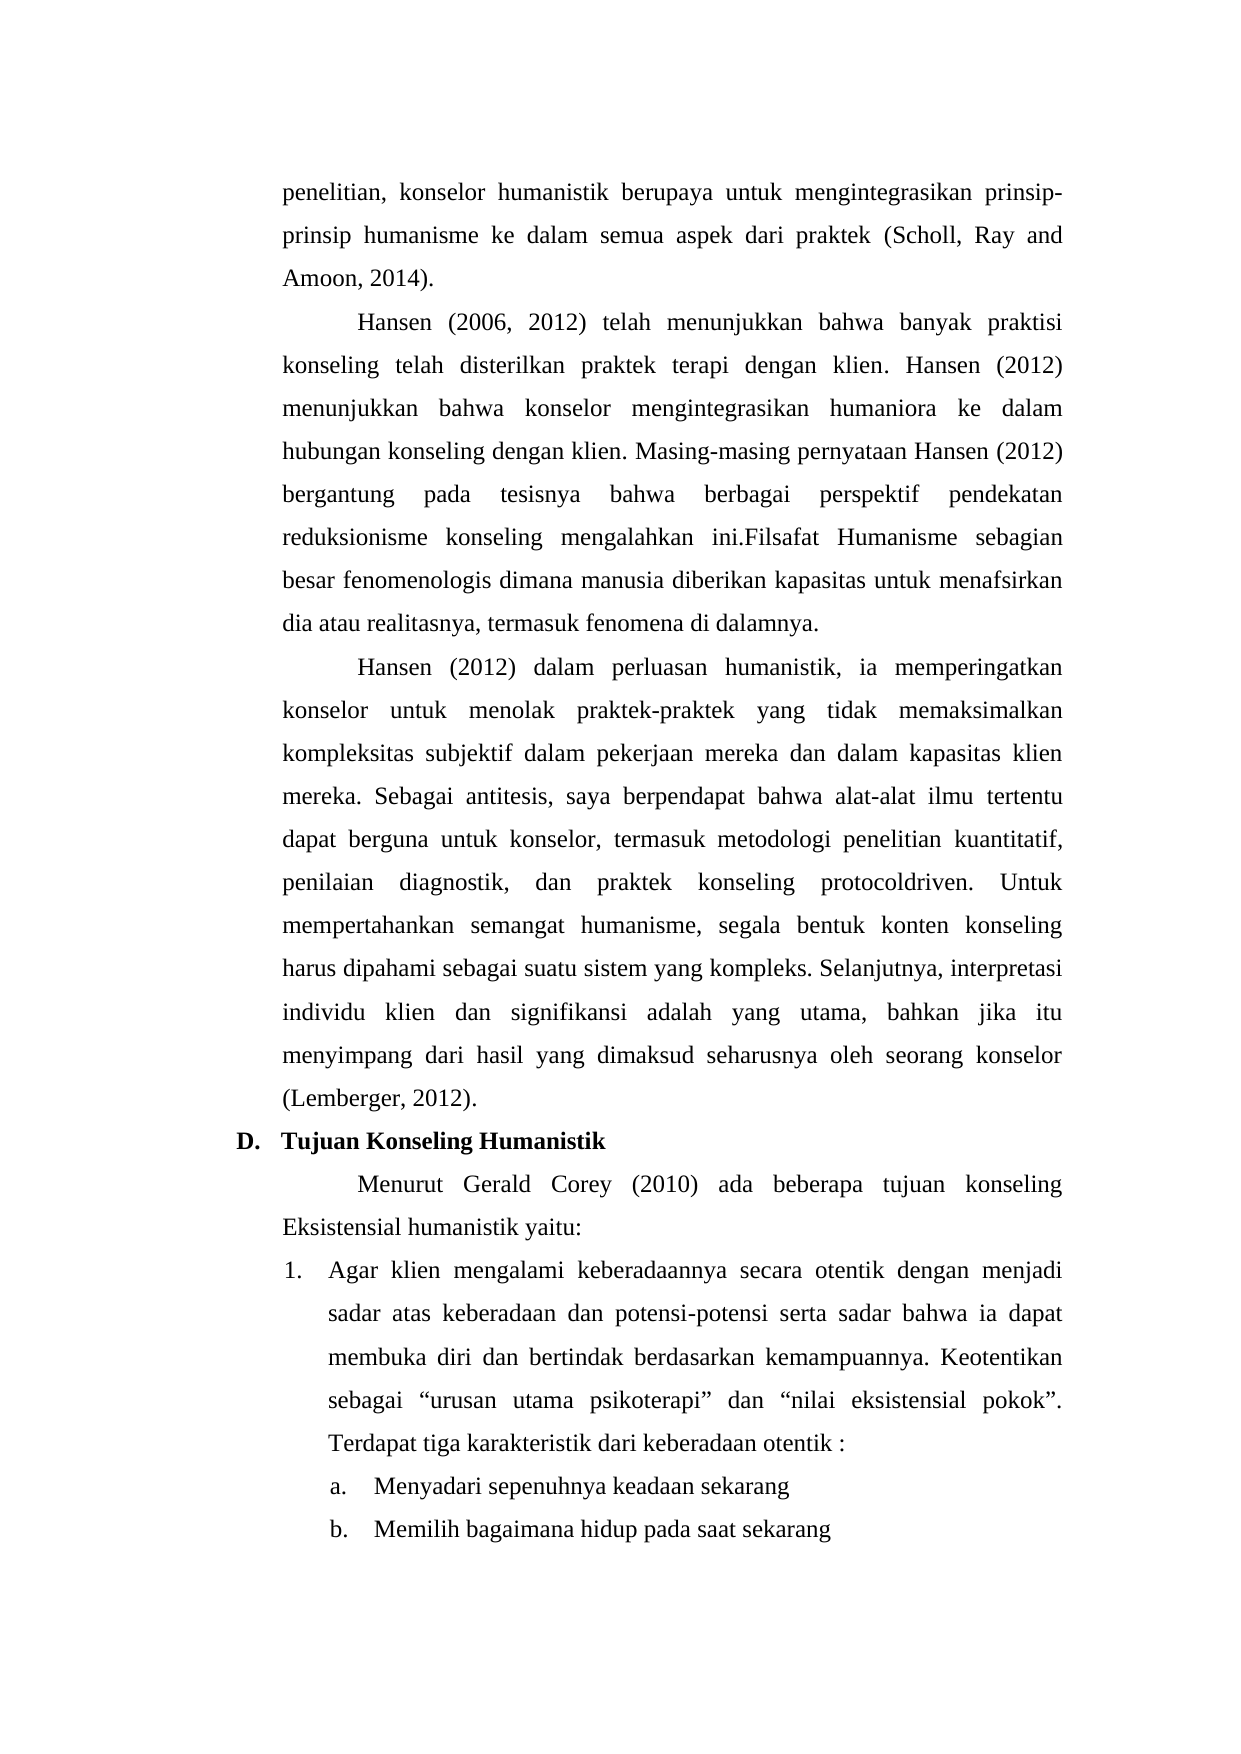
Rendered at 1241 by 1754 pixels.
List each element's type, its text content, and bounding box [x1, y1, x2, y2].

text Hansen (2006, 2012) telah menunjukkan bahwa banyak praktisi konseling telah disterilkan praktek terapi dengan klien. Hansen (2012) menunjukkan bahwa konselor mengintegrasikan humaniora ke dalam hubungan konseling dengan klien. Masing-masing pernyataan Hansen (2012) bergantung pada tesisnya bahwa berbagai perspektif pendekatan reduksionisme konseling mengalahkan ini.Filsafat Humanisme sebagian besar fenomenologis dimana manusia diberikan kapasitas untuk menafsirkan dia atau realitasnya, termasuk fenomena di dalamnya. [282, 307, 1063, 637]
list Memilih bagaimana hidup pada saat sekarang [329, 1514, 1063, 1543]
text Hansen (2012) dalam perluasan humanistik, ia memperingatkan konselor untuk menolak praktek-praktek yang tidak memaksimalkan kompleksitas subjektif dalam pekerjaan mereka dan dalam kapasitas klien mereka. Sebagai antitesis, saya berpendapat bahwa alat-alat ilmu tertentu dapat berguna untuk konselor, termasuk metodologi penelitian kuantitatif, penilaian diagnostik, dan praktek konseling protocoldriven. Untuk mempertahankan semangat humanisme, segala bentuk konten konseling harus dipahami sebagai suatu sistem yang kompleks. Selanjutnya, interpretasi individu klien dan signifikansi adalah yang utama, bahkan jika itu menyimpang dari hasil yang dimaksud seharusnya oleh seorang konselor (Lemberger, 2012). [282, 652, 1063, 1112]
text Menurut Gerald Corey (2010) ada beberapa tujuan konseling Eksistensial humanistik yaitu: [282, 1169, 1063, 1241]
list Tujuan Konseling Humanistik [236, 1126, 1063, 1155]
list Menyadari sepenuhnya keadaan sekarang [329, 1471, 1063, 1500]
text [282, 177, 1063, 292]
list Agar klien mengalami keberadaannya secara otentik dengan menjadi sadar atas keberadaan dan potensi-potensi serta sadar bahwa ia dapat membuka diri dan bertindak berdasarkan kemampuannya. Keotentikan sebagai “urusan utama psikoterapi” dan “nilai eksistensial pokok”. Terdapat tiga karakteristik dari keberadaan otentik : [284, 1255, 1063, 1457]
